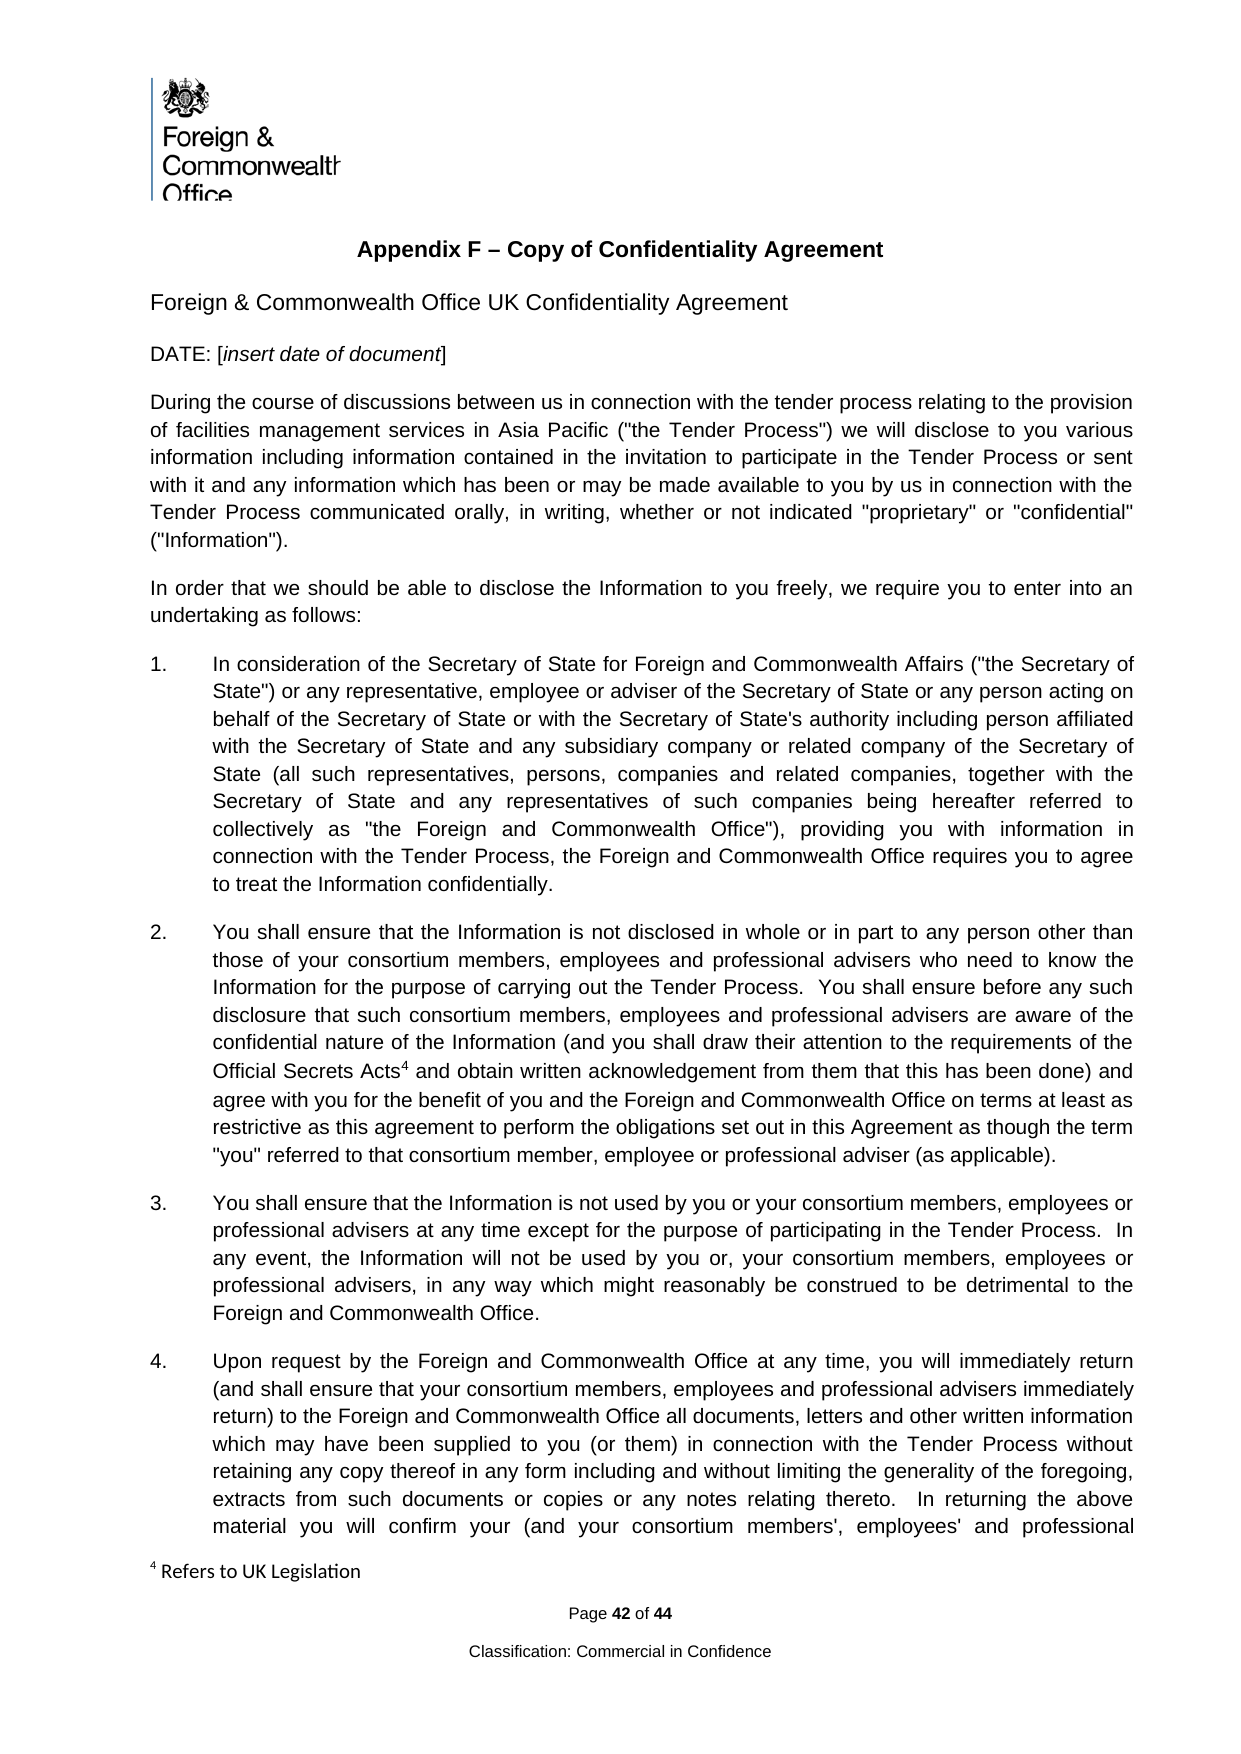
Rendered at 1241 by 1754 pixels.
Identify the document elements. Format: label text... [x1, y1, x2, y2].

text 1. In consideration of the Secretary of State for Foreign and Commonwealth Affairs ("the Secretary of State") or any representative, employee or adviser of the Secretary of State or any person acting on behalf of the Secretary of State or with the Secretary of State's authority including person affiliated with the Secretary of State and any subsidiary company or related company of the Secretary of State (all such representatives, persons, companies and related companies, together with the Secretary of State and any representatives of such companies being hereafter referred to collectively as "the Foreign and Commonwealth Office"), providing you with information in connection with the Tender Process, the Foreign and Commonwealth Office requires you to agree to treat the Information confidentially. [150, 652, 1135, 896]
text 3. You shall ensure that the Information is not used by you or your consortium members, employees or professional advisers at any time except for the purpose of participating in the Tender Process. In any event, the Information will not be used by you or, your consortium members, employees or professional advisers, in any way which might reasonably be construed to be detrimental to the Foreign and Commonwealth Office. [150, 1191, 1135, 1325]
text During the course of discussions between us in connection with the tender process relating to the provision of facilities management services in Asia Pacific ("the Tender Process") we will disclose to you various information including information contained in the invitation to participate in the Tender Process or sent with it and any information which has been or may be made available to you by us in connection with the Tender Process communicated orally, in writing, whether or not indicated "proprietary" or "confidential" ("Information"). [150, 390, 1135, 551]
picture [150, 77, 341, 200]
text DATE: [insert date of document] [150, 342, 1135, 366]
text In order that we should be able to disclose the Information to you freely, we require you to enter into an undertaking as follows: [150, 576, 1135, 627]
text Foreign & Commonwealth Office UK Confidentiality Agreement [150, 289, 1090, 315]
text 2. You shall ensure that the Information is not disclosed in whole or in part to any person other than those of your consortium members, employees and professional advisers who need to know the Information for the purpose of carrying out the Tender Process. You shall ensure before any such disclosure that such consortium members, employees and professional advisers are aware of the confidential nature of the Information (and you shall draw their attention to the requirements of the Official Secrets Acts and obtain written acknowledgement from them that this has been done) and agree with you for the benefit of you and the Foreign and Commonwealth Office on terms at least as restrictive as this agreement to perform the obligations set out in this Agreement as though the term "you" referred to that consortium member, employee or professional adviser (as applicable). [150, 920, 1135, 1166]
text Appendix F – Copy of Confidentiality Agreement [150, 236, 1090, 263]
